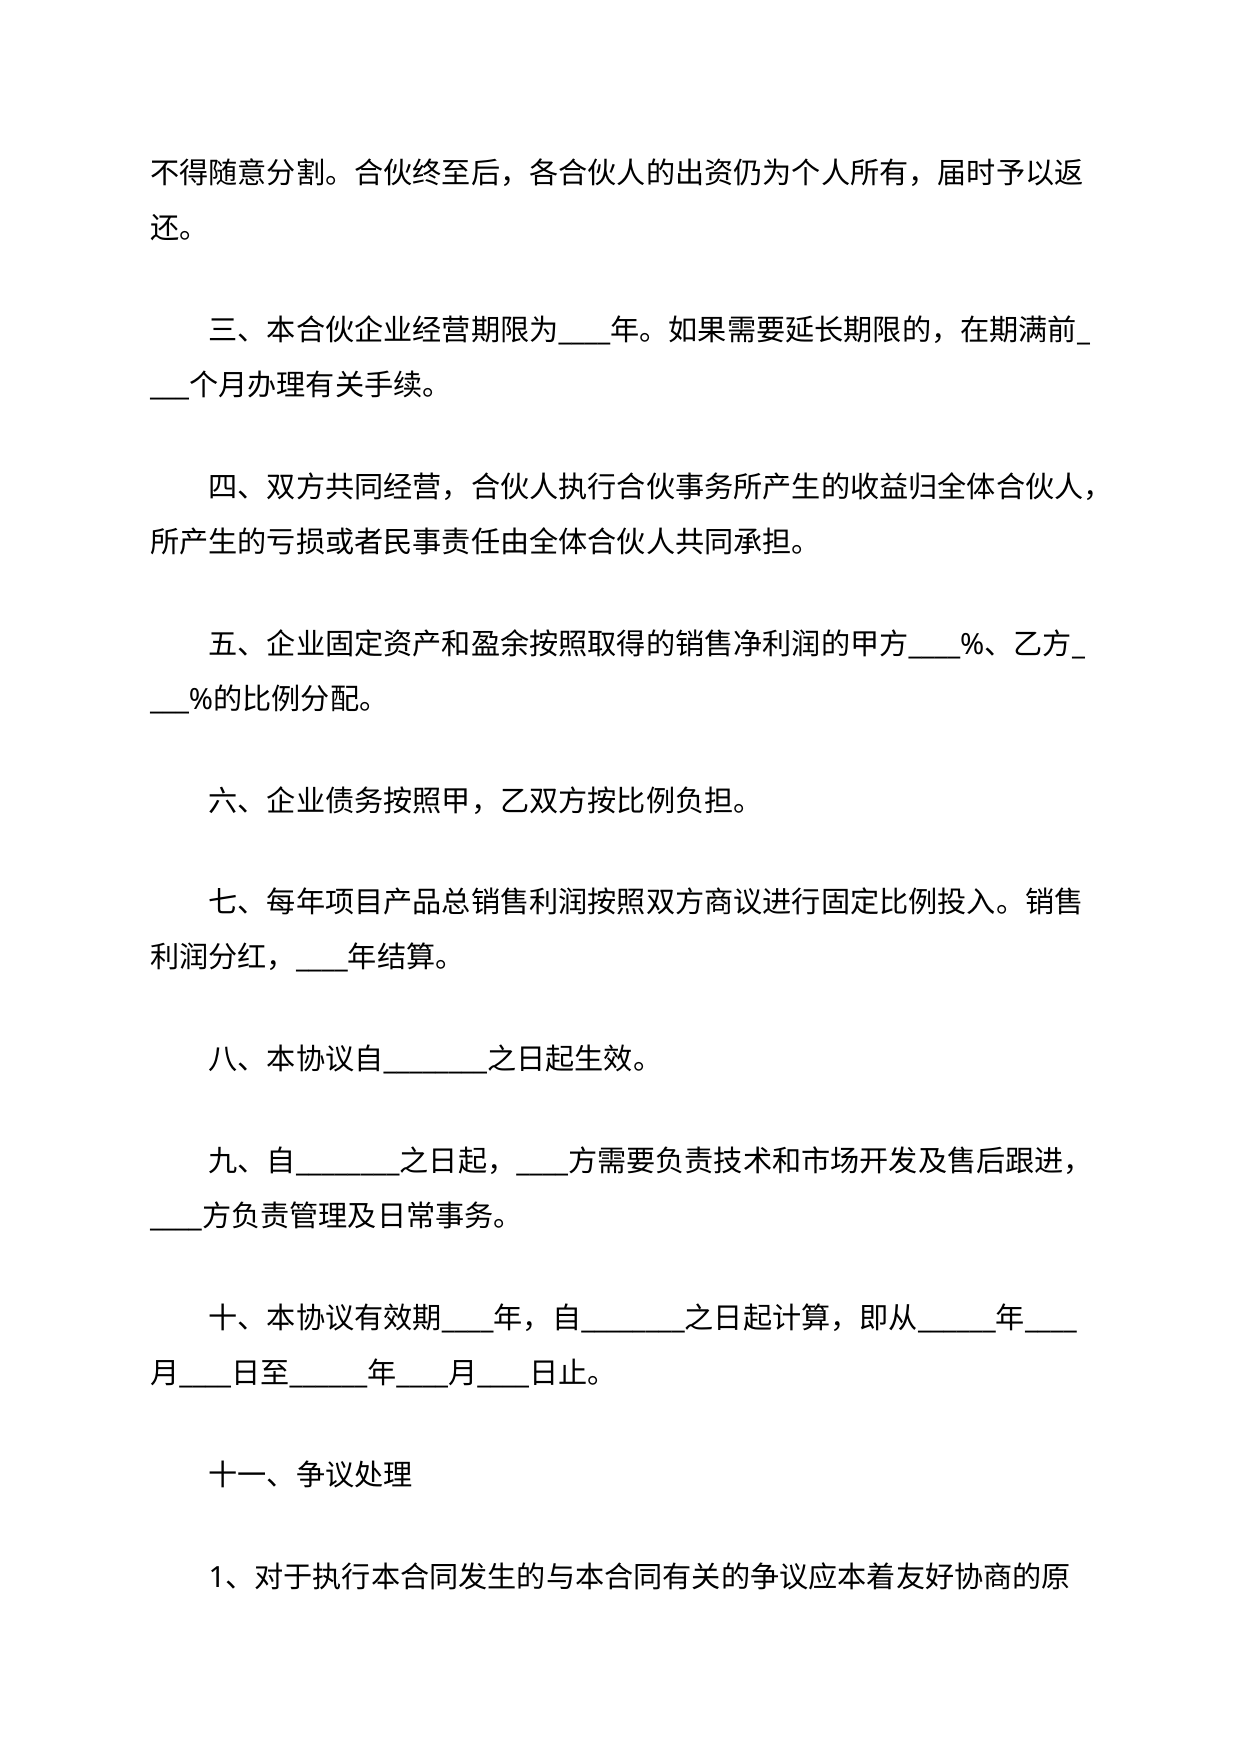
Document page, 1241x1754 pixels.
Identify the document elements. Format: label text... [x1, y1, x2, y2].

text 四、双方共同经营，合伙人执行合伙事务所产生的收益归全体合伙人，所产生的亏损或者民事责任由全体合伙人共同承担。 [150, 464, 1090, 561]
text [150, 1554, 1090, 1596]
text 三、本合伙企业经营期限为____年。如果需要延长期限的，在期满前____个月办理有关手续。 [150, 307, 1090, 404]
text 五、企业固定资产和盈余按照取得的销售净利润的甲方____%、乙方____%的比例分配。 [150, 620, 1090, 718]
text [150, 150, 1090, 247]
text 八、本协议自________之日起生效。 [150, 1036, 1090, 1078]
text 七、每年项目产品总销售利润按照双方商议进行固定比例投入。销售利润分红，____年结算。 [150, 879, 1090, 976]
text 九、自________之日起，____方需要负责技术和市场开发及售后跟进，____方负责管理及日常事务。 [150, 1138, 1090, 1235]
text 十、本协议有效期____年，自________之日起计算，即从______年____月____日至______年____月____日止。 [150, 1295, 1090, 1392]
text 六、企业债务按照甲，乙双方按比例负担。 [150, 777, 1090, 819]
text 十一、争议处理 [150, 1452, 1090, 1494]
